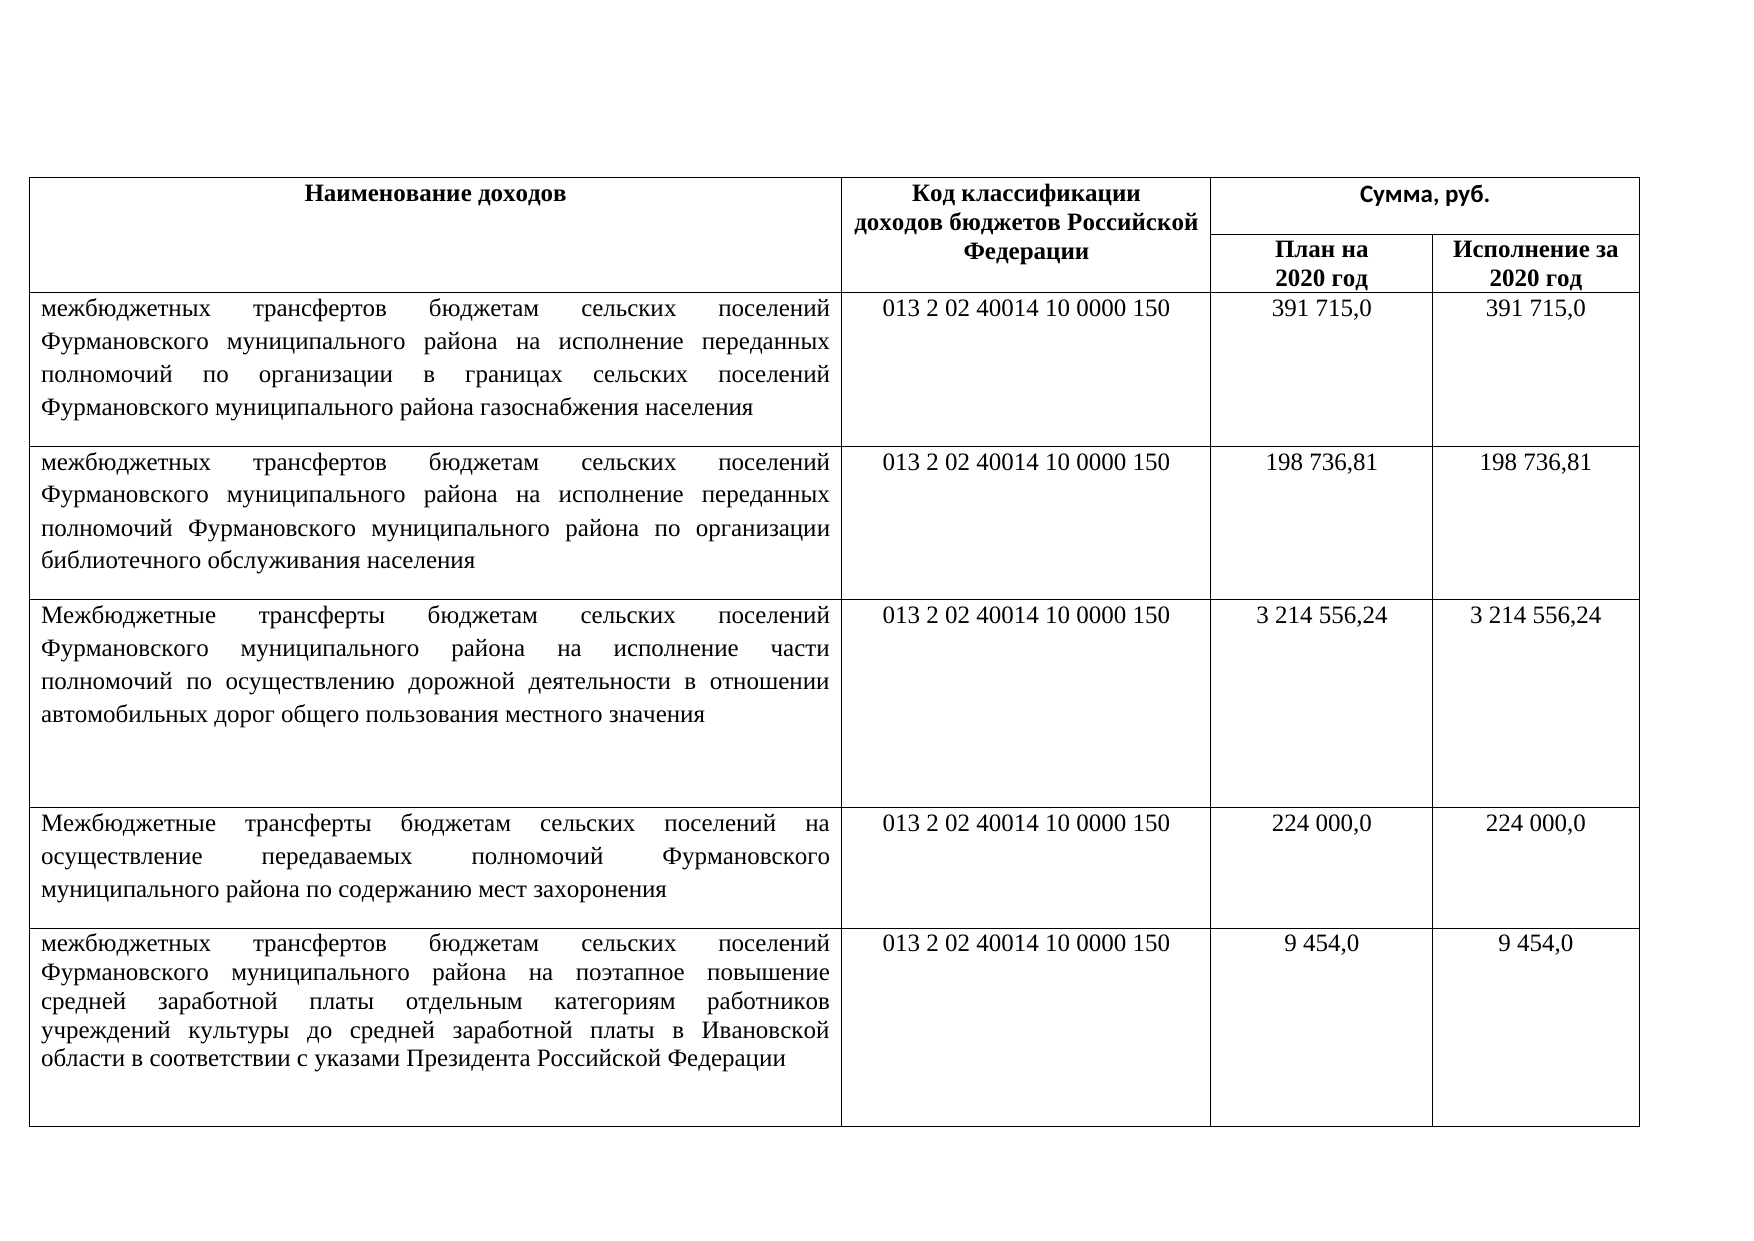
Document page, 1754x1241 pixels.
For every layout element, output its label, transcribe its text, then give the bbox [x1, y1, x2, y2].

table_cell 013 2 02 40014 10 0000 150 [842, 600, 1210, 807]
table_cell 013 2 02 40014 10 0000 150 [842, 293, 1210, 446]
table_cell 013 2 02 40014 10 0000 150 [842, 808, 1210, 927]
table_cell 391 715,0 [1433, 293, 1639, 446]
table_cell Межбюджетные трансферты бюджетам сельских поселений Фурмановского муниципального района на исполнение части полномочий по осуществлению дорожной деятельности в отношении автомобильных дорог общего пользования местного значения [30, 600, 841, 807]
table_cell План на 2020 год [1211, 235, 1432, 292]
table_header Код классификации доходов бюджетов Российской Федерации [842, 178, 1210, 292]
table_cell 224 000,0 [1211, 808, 1432, 927]
table_cell 198 736,81 [1211, 447, 1432, 599]
table_cell межбюджетных трансфертов бюджетам сельских поселений Фурмановского муниципального района на поэтапное повышение средней заработной платы отдельным категориям работников учреждений культуры до средней заработной платы в Ивановской области в соответствии с указами Президента Российской Федерации [30, 929, 841, 1126]
table_cell межбюджетных трансфертов бюджетам сельских поселений Фурмановского муниципального района на исполнение переданных полномочий Фурмановского муниципального района по организации библиотечного обслуживания населения [30, 447, 841, 599]
table_cell Исполнение за 2020 год [1433, 235, 1639, 292]
table_cell 9 454,0 [1433, 929, 1639, 1126]
table_header Наименование доходов [30, 178, 841, 292]
table_cell 198 736,81 [1433, 447, 1639, 599]
table_cell 3 214 556,24 [1211, 600, 1432, 807]
table_cell 391 715,0 [1211, 293, 1432, 446]
table_cell межбюджетных трансфертов бюджетам сельских поселений Фурмановского муниципального района на исполнение переданных полномочий по организации в границах сельских поселений Фурмановского муниципального района газоснабжения населения [30, 293, 841, 446]
table_header Сумма, руб. [1211, 178, 1639, 233]
table_cell Межбюджетные трансферты бюджетам сельских поселений на осуществление передаваемых полномочий Фурмановского муниципального района по содержанию мест захоронения [30, 808, 841, 927]
table_cell 013 2 02 40014 10 0000 150 [842, 447, 1210, 599]
table_cell 9 454,0 [1211, 929, 1432, 1126]
table_cell 3 214 556,24 [1433, 600, 1639, 807]
table_cell 013 2 02 40014 10 0000 150 [842, 929, 1210, 1126]
table_cell 224 000,0 [1433, 808, 1639, 927]
